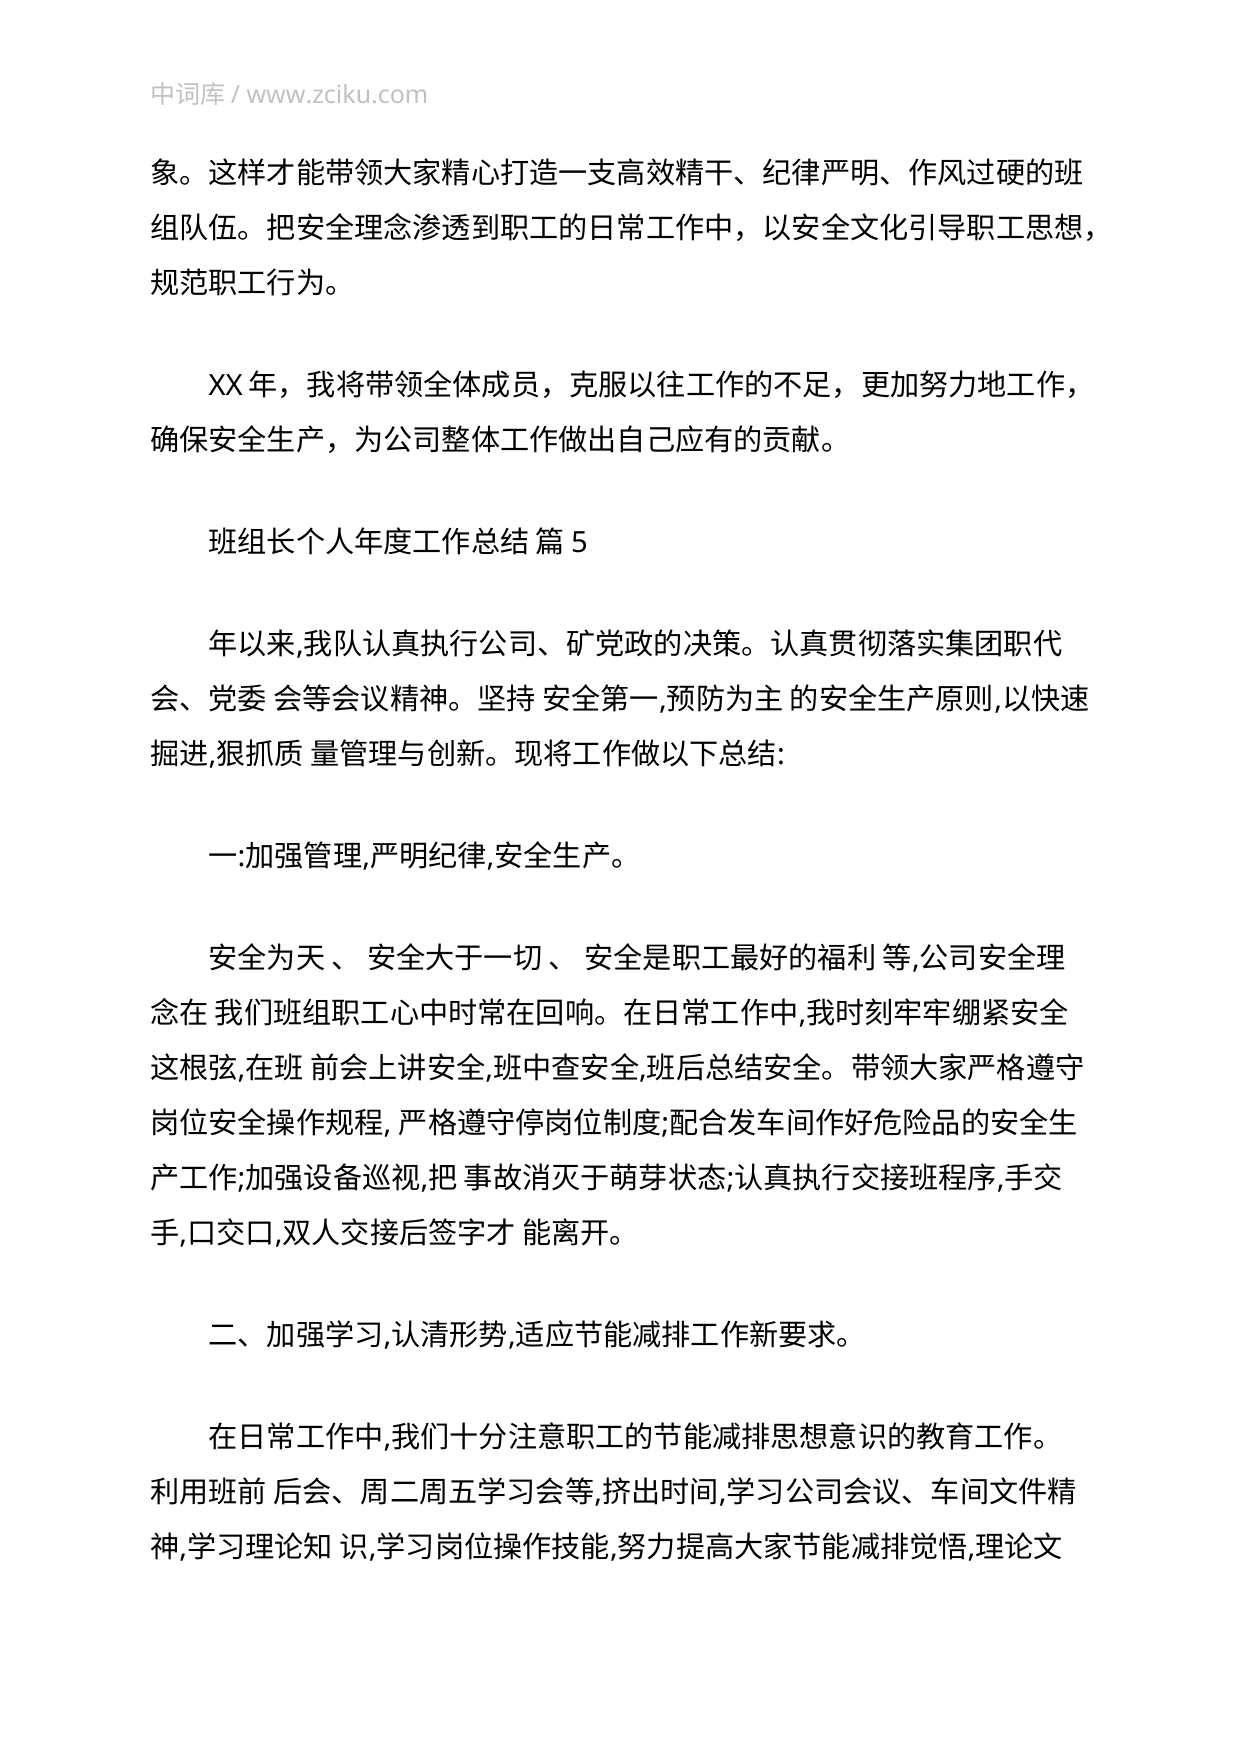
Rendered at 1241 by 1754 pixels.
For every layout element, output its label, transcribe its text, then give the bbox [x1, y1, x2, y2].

text 二、加强学习,认清形势,适应节能减排工作新要求。 [150, 1311, 1090, 1354]
text 安全为天 、 安全大于一切 、 安全是职工最好的福利 等,公司安全理念在 我们班组职工心中时常在回响。在日常工作中,我时刻牢牢绷紧安全这根弦,在班 前会上讲安全,班中查安全,班后总结安全。带领大家严格遵守岗位安全操作规程, 严格遵守停岗位制度;配合发车间作好危险品的安全生产工作;加强设备巡视,把 事故消灭于萌芽状态;认真执行交接班程序,手交手,口交口,双人交接后签字才 能离开。 [150, 934, 1090, 1252]
text 一:加强管理,严明纪律,安全生产。 [150, 832, 1090, 875]
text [150, 1413, 1090, 1566]
text 年以来,我队认真执行公司、矿党政的决策。认真贯彻落实集团职代会、党委 会等会议精神。坚持 安全第一,预防为主 的安全生产原则,以快速掘进,狠抓质 量管理与创新。现将工作做以下总结: [150, 620, 1090, 773]
text 班组长个人年度工作总结 篇5 [150, 518, 1090, 561]
text XX年，我将带领全体成员，克服以往工作的不足，更加努力地工作，确保安全生产，为公司整体工作做出自己应有的贡献。 [150, 362, 1090, 459]
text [150, 150, 1090, 302]
